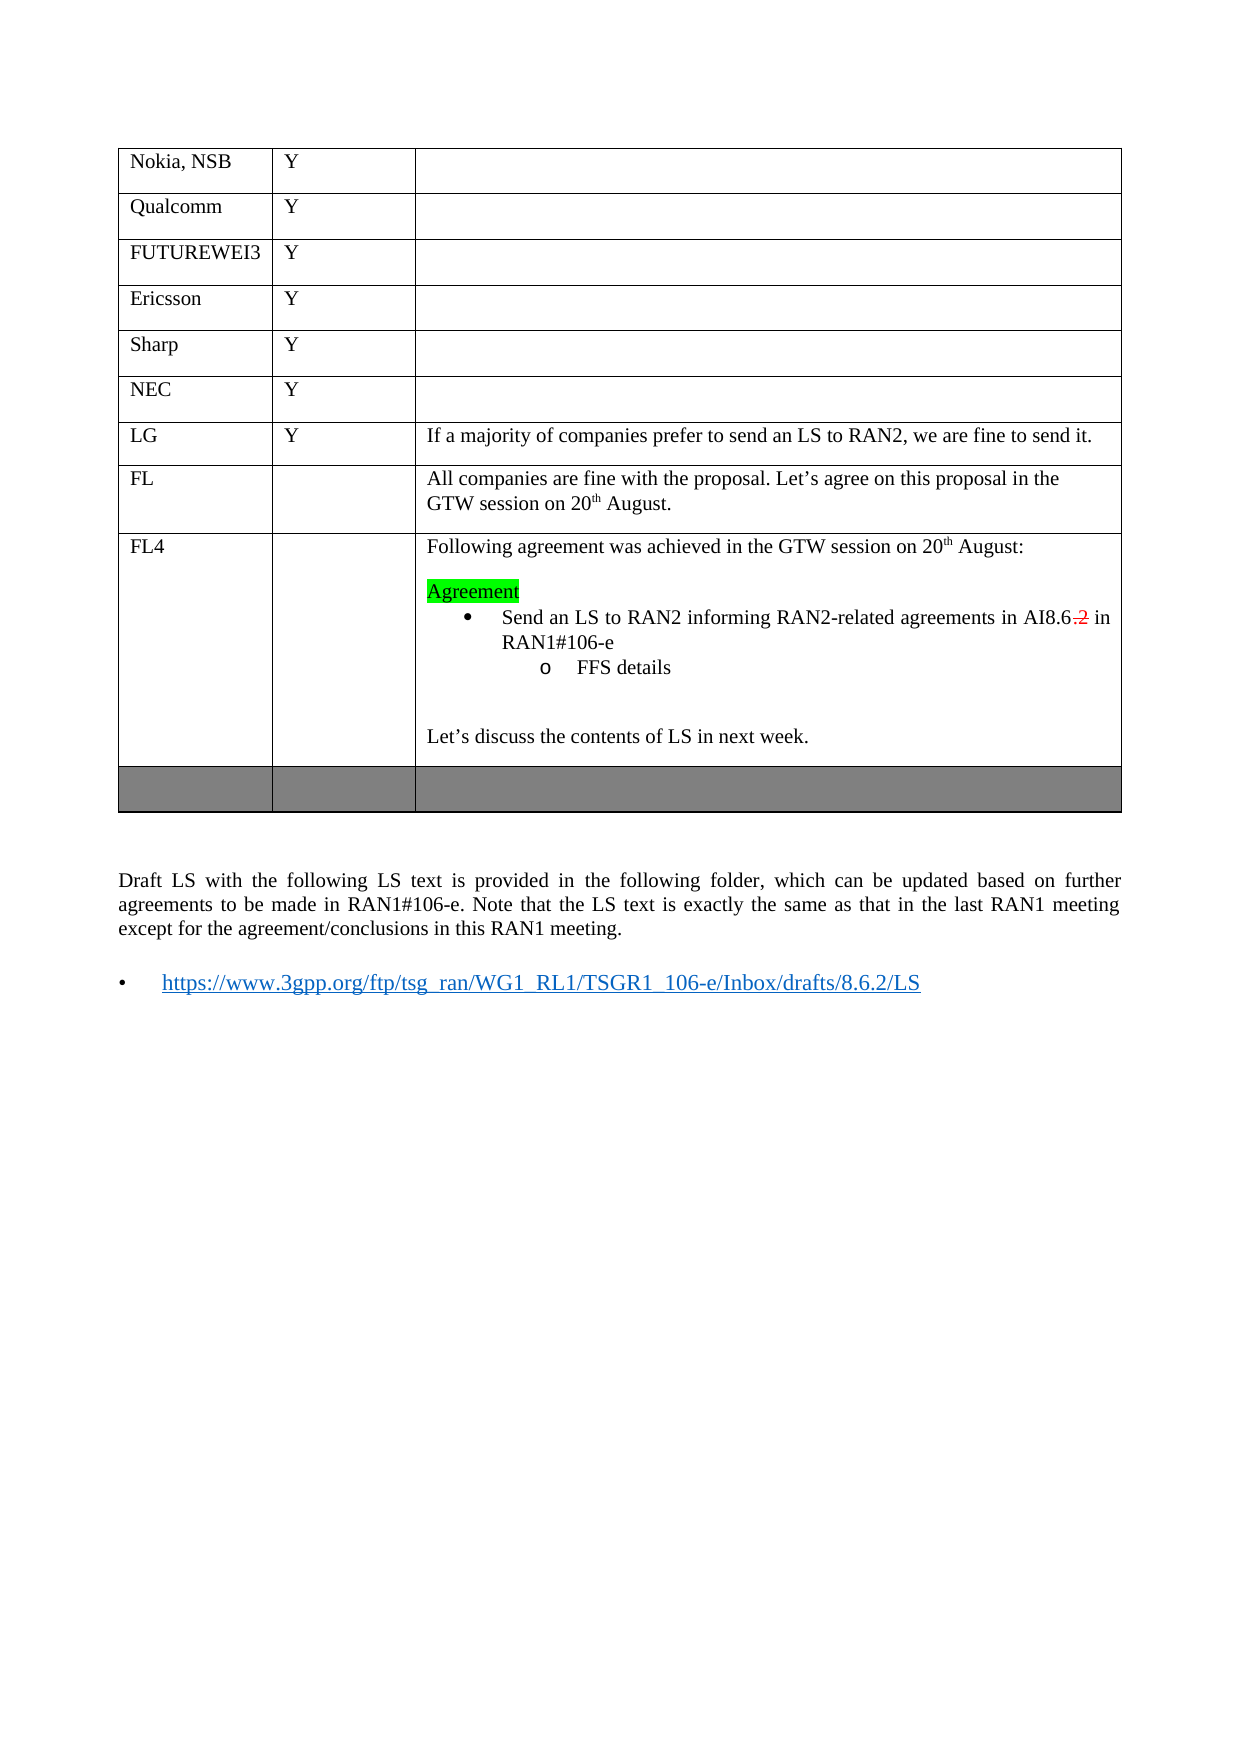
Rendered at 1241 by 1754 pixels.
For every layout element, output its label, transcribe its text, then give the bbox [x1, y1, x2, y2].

table_cell [416, 286, 1121, 330]
table_cell FUTUREWEI3 [119, 240, 272, 285]
table_cell [416, 767, 1121, 811]
table_cell [119, 767, 272, 811]
table_cell Y [273, 194, 415, 239]
table_cell [273, 466, 415, 533]
table_cell [416, 149, 1121, 193]
table_cell Ericsson [119, 286, 272, 330]
table_cell Following agreement was achieved in the GTW session on 20th August: Agreement Send an LS to RAN2 informing RAN2-related agreements in AI8.6.2 in RAN1#106-e FFS details Let’s discuss the contents of LS in next week. [416, 534, 1121, 766]
table_cell Y [273, 331, 415, 376]
table_cell [273, 767, 415, 811]
list https://www.3gpp.org/ftp/tsg_ran/WG1_RL1/TSGR1_106-e/Inbox/drafts/8.6.2/LS [118, 969, 1122, 995]
table_cell LG [119, 423, 272, 465]
table_cell Qualcomm [119, 194, 272, 239]
table_cell All companies are fine with the proposal. Let’s agree on this proposal in the GTW session on 20th August. [416, 466, 1121, 533]
table_cell [416, 331, 1121, 376]
table_cell Y [273, 240, 415, 285]
table_cell [416, 240, 1121, 285]
table_cell [273, 534, 415, 766]
table_cell If a majority of companies prefer to send an LS to RAN2, we are fine to send it. [416, 423, 1121, 465]
table_cell Sharp [119, 331, 272, 376]
table_cell Y [273, 149, 415, 193]
table_cell [416, 194, 1121, 239]
table_cell FL [119, 466, 272, 533]
table_cell Y [273, 377, 415, 422]
table_cell [416, 377, 1121, 422]
text Draft LS with the following LS text is provided in the following folder, which can be updated based on further agreements to be made in RAN1#106-e. Note that the LS text is exactly the same as that in the last RAN1 meeting except for the agreement/conclusions in this RAN1 meeting. [118, 868, 1122, 940]
table_cell Y [273, 423, 415, 465]
table_cell Y [273, 286, 415, 330]
table_cell Nokia, NSB [119, 149, 272, 193]
table_cell NEC [119, 377, 272, 422]
table_cell FL4 [119, 534, 272, 766]
